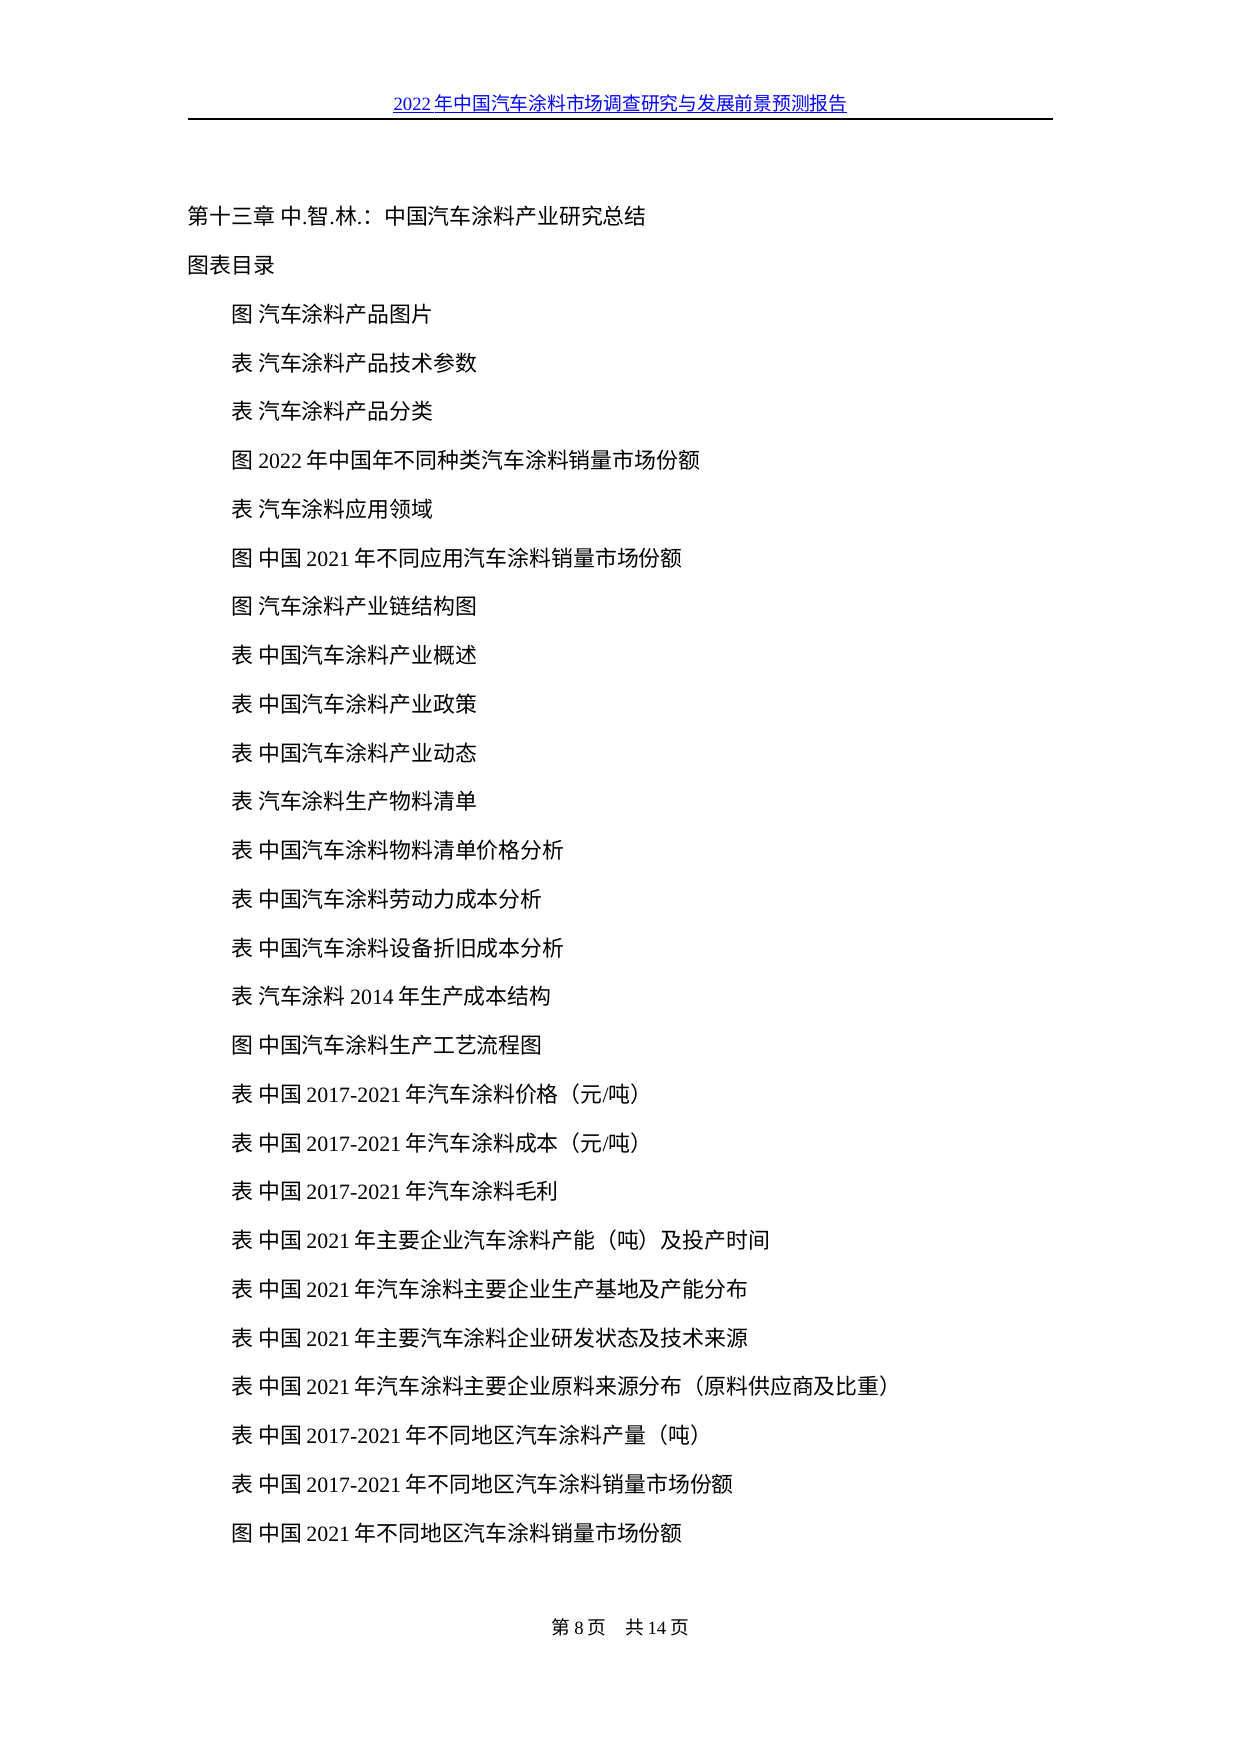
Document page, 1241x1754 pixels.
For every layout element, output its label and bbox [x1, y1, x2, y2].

text [187, 150, 1053, 1548]
